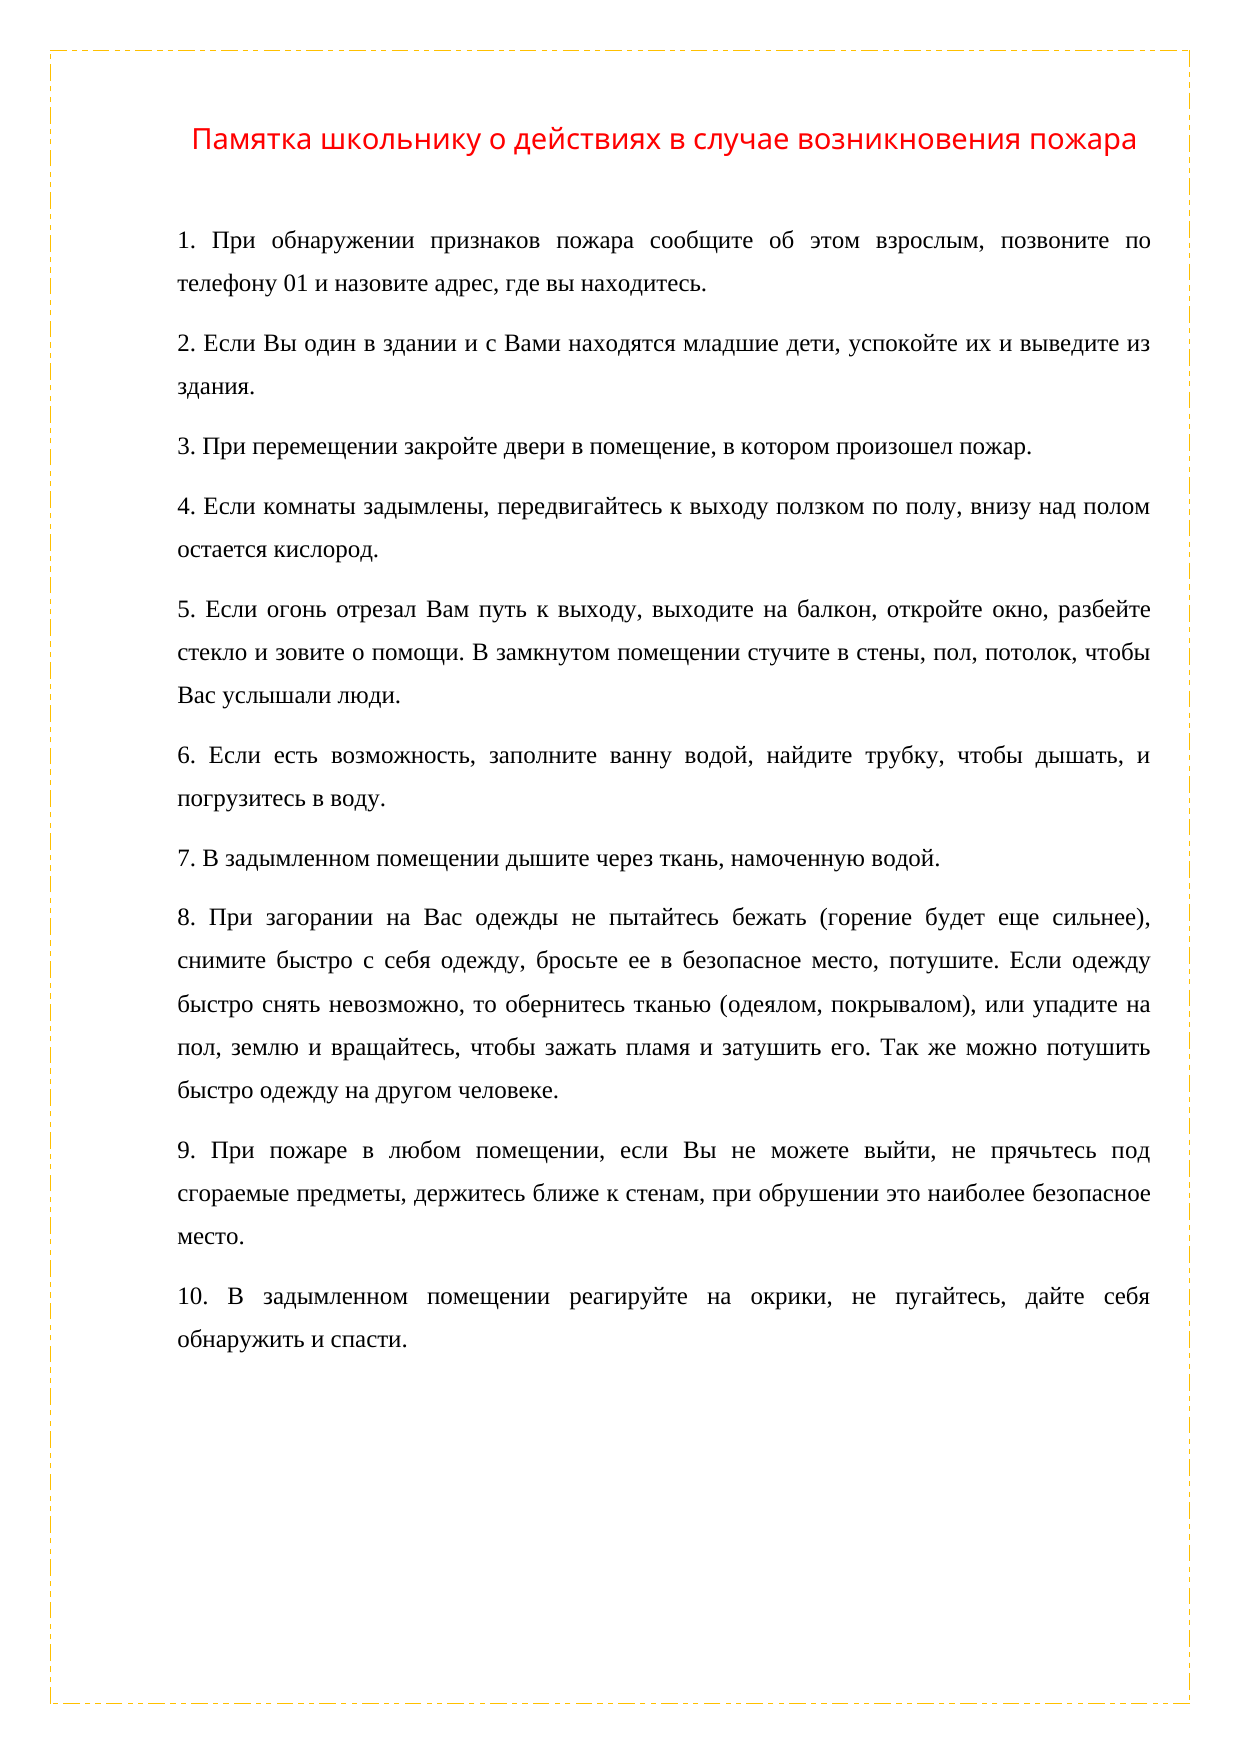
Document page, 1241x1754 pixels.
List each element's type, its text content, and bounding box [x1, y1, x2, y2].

text 3. При перемещении закройте двери в помещение, в котором произошел пожар. [177, 431, 1152, 460]
text 8. При загорании на Вас одежды не пытайтесь бежать (горение будет еще сильнее), снимите быстро с себя одежду, бросьте ее в безопасное место, потушите. Если одежду быстро снять невозможно, то обернитесь тканью (одеялом, покрывалом), или упадите на пол, землю и вращайтесь, чтобы зажать пламя и затушить его. Так же можно потушить быстро одежду на другом человеке. [177, 902, 1152, 1104]
text 2. Если Вы один в здании и с Вами находятся младшие дети, успокойте их и выведите из здания. [177, 328, 1152, 400]
text 5. Если огонь отрезал Вам путь к выходу, выходите на балкон, откройте окно, разбейте стекло и зовите о помощи. В замкнутом помещении стучите в стены, пол, потолок, чтобы Вас услышали люди. [177, 594, 1152, 709]
text 10. В задымленном помещении реагируйте на окрики, не пугайтесь, дайте себя обнаружить и спасти. [177, 1281, 1152, 1353]
text 1. При обнаружении признаков пожара сообщите об этом взрослым, позвоните по телефону 01 и назовите адрес, где вы находитесь. [177, 225, 1152, 297]
text 4. Если комнаты задымлены, передвигайтесь к выходу ползком по полу, внизу над полом остается кислород. [177, 491, 1152, 563]
text 7. В задымленном помещении дышите через ткань, намоченную водой. [177, 843, 1152, 871]
text Памятка школьнику о действиях в случае возникновения пожара [177, 118, 1152, 158]
text 6. Если есть возможность, заполните ванну водой, найдите трубку, чтобы дышать, и погрузитесь в воду. [177, 740, 1152, 812]
text 9. При пожаре в любом помещении, если Вы не можете выйти, не прячьтесь под сгораемые предметы, держитесь ближе к стенам, при обрушении это наиболее безопасное место. [177, 1135, 1152, 1250]
